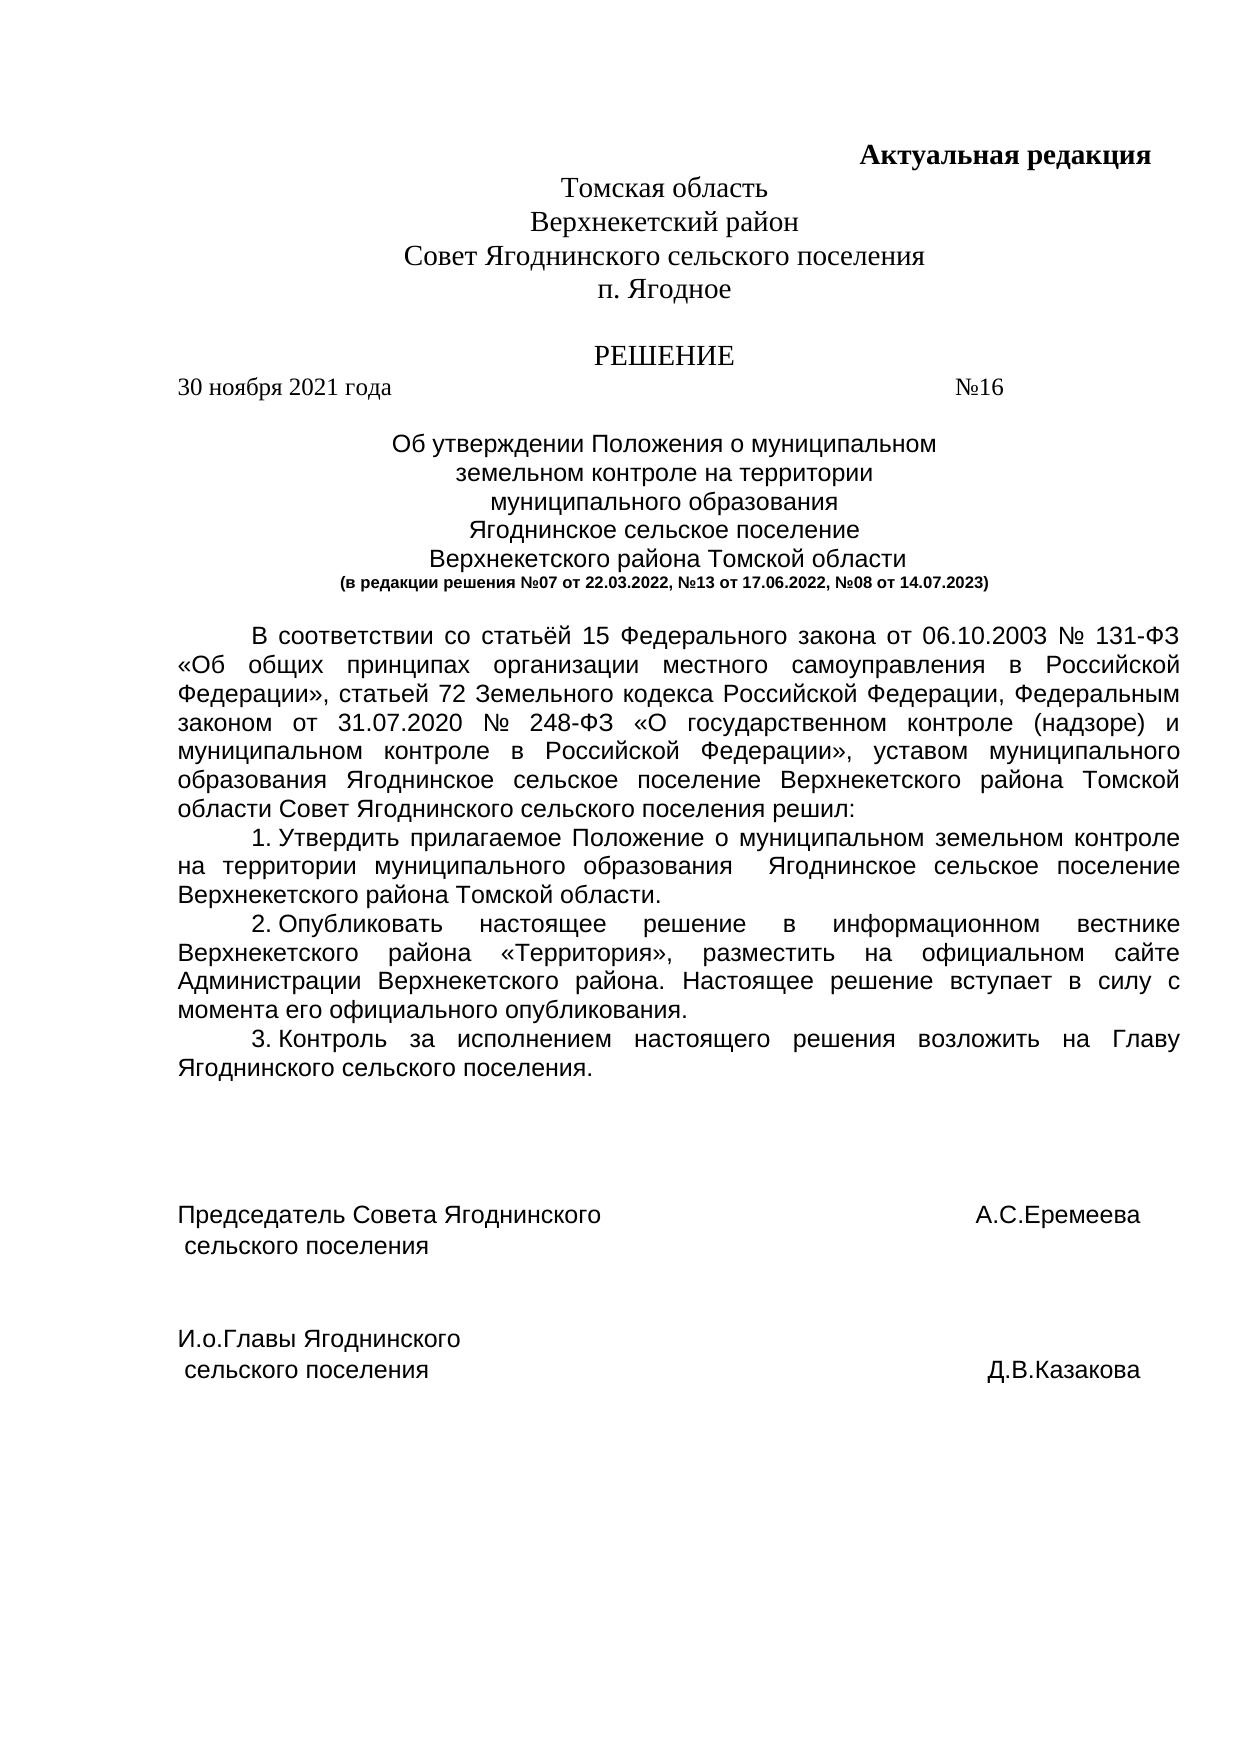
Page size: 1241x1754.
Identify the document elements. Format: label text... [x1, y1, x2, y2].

text муниципального образования [177, 487, 1152, 516]
text п. Ягодное [177, 271, 1152, 305]
table_header А.С.Еремеева [871, 1200, 1152, 1324]
text 3. Контроль за исполнением настоящего решения возложить на Главу Ягоднинского сельского поселения. [177, 1024, 1181, 1081]
text Томская область [177, 171, 1152, 204]
text Верхнекетского района Томской области [177, 544, 1152, 573]
table_header Председатель Совета Ягоднинского сельского поселения [166, 1200, 871, 1324]
text 30 ноября 2021 года №16 [177, 372, 1152, 401]
text Актуальная редакция [177, 137, 1152, 171]
table_cell И.о.Главы Ягоднинского сельского поселения [166, 1324, 871, 1386]
text (в редакции решения №07 от 22.03.2022, №13 от 17.06.2022, №08 от 14.07.2023) [177, 573, 1152, 592]
text 2. Опубликовать настоящее решение в информационном вестнике Верхнекетского района «Территория», разместить на официальном сайте Администрации Верхнекетского района. Настоящее решение вступает в силу с момента его официального опубликования. [177, 909, 1181, 1024]
text Верхнекетский район [177, 204, 1152, 238]
text Об утверждении Положения о муниципальном [177, 429, 1152, 458]
table_cell Д.В.Казакова [871, 1324, 1152, 1386]
text В соответствии со статьёй 15 Федерального закона от 06.10.2003 № 131-ФЗ «Об общих принципах организации местного самоуправления в Российской Федерации», статьей 72 Земельного кодекса Российской Федерации, Федеральным законом от 31.07.2020 № 248-ФЗ «О государственном контроле (надзоре) и муниципальном контроле в Российской Федерации», уставом муниципального образования Ягоднинское сельское поселение Верхнекетского района Томской области Совет Ягоднинского сельского поселения решил: [177, 621, 1181, 823]
text 1. Утвердить прилагаемое Положение о муниципальном земельном контроле на территории муниципального образования Ягоднинское сельское поселение Верхнекетского района Томской области. [177, 823, 1181, 909]
text Совет Ягоднинского сельского поселения [177, 238, 1152, 271]
text РЕШЕНИЕ [177, 338, 1152, 372]
subtitle Ягоднинское сельское поселение [177, 516, 1152, 544]
text земельном контроле на территории [177, 458, 1152, 487]
